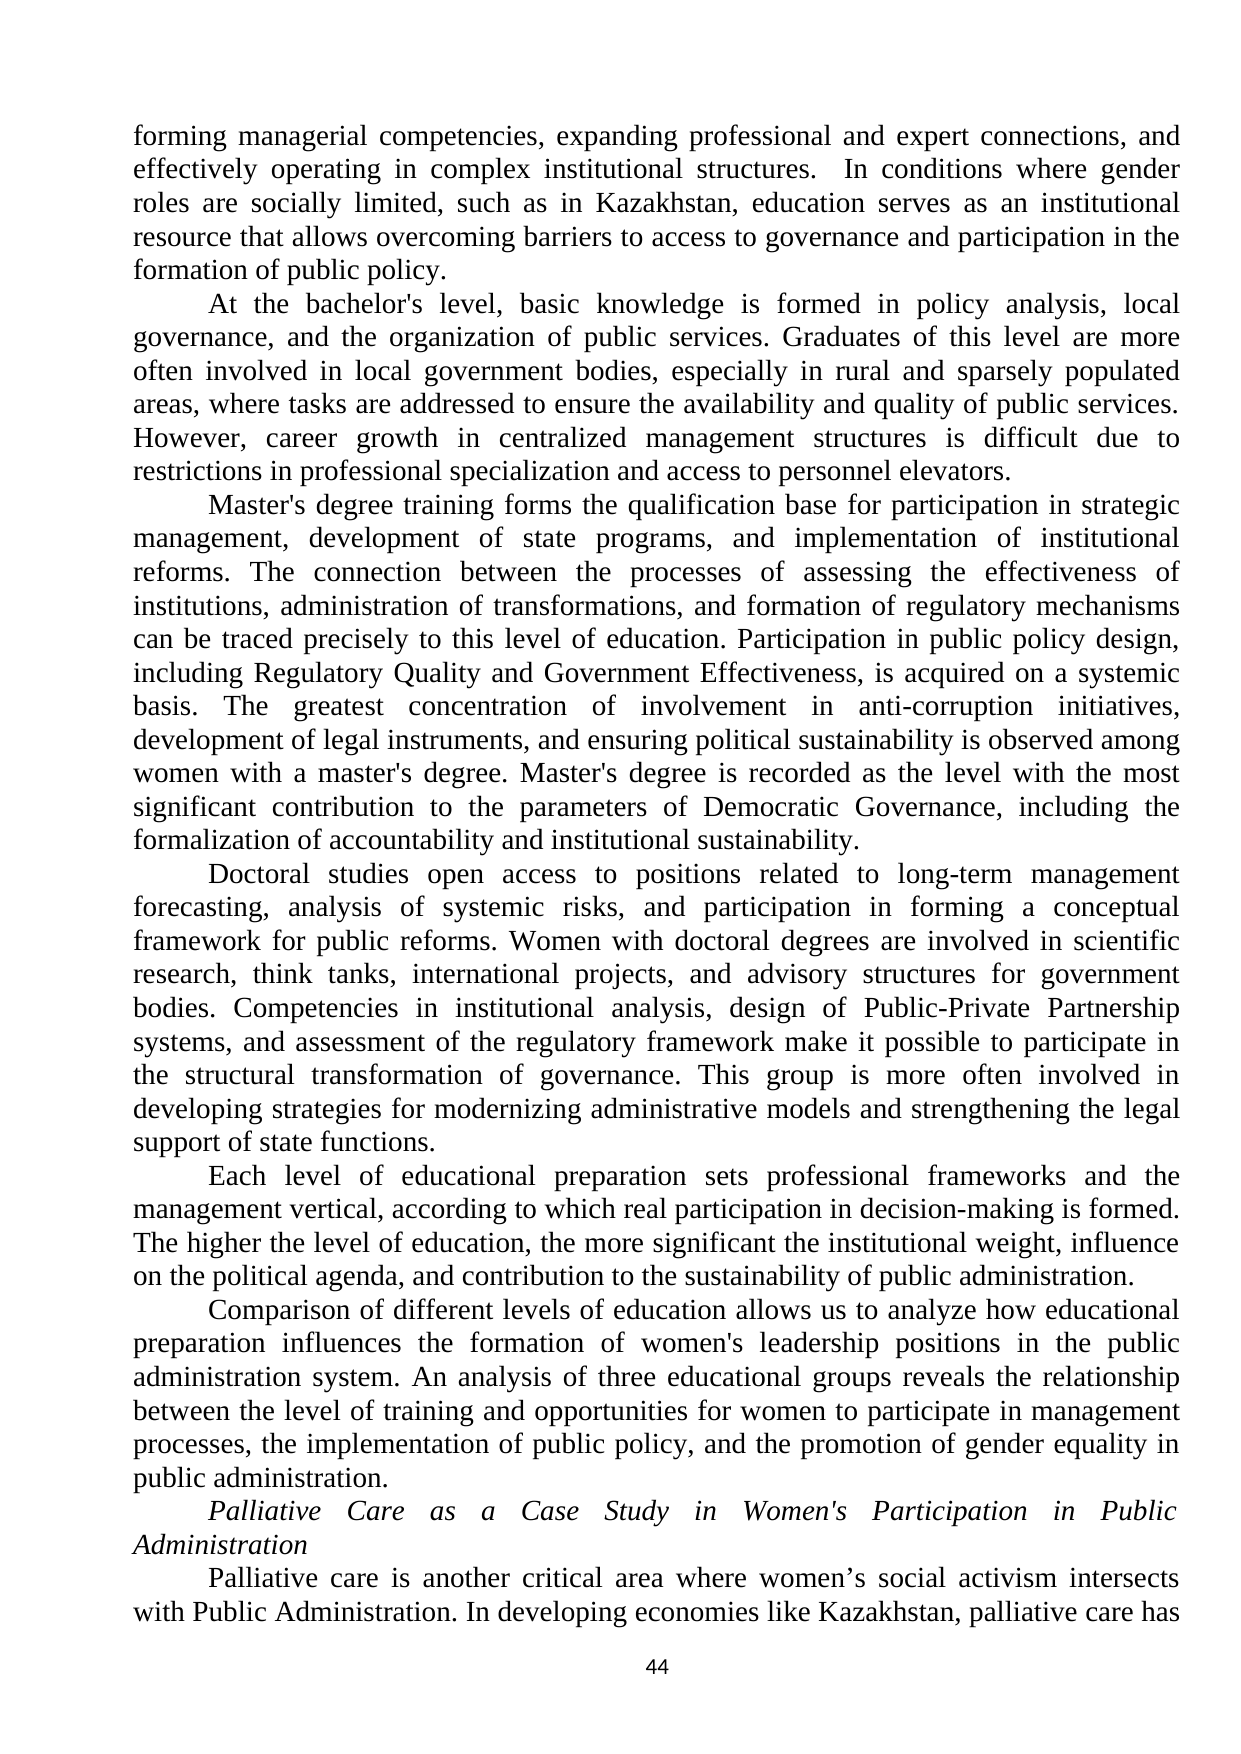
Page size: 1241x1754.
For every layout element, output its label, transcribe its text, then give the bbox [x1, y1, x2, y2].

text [133, 1560, 1181, 1627]
text Comparison of different levels of education allows us to analyze how educational preparation influences the formation of women's leadership positions in the public administration system. An analysis of three educational groups reveals the relationship between the level of training and opportunities for women to participate in management processes, the implementation of public policy, and the promotion of gender equality in public administration. [133, 1292, 1181, 1493]
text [133, 118, 1181, 286]
text Doctoral studies open access to positions related to long-term management forecasting, analysis of systemic risks, and participation in forming a conceptual framework for public reforms. Women with doctoral degrees are involved in scientific research, think tanks, international projects, and advisory structures for government bodies. Competencies in institutional analysis, design of Public-Private Partnership systems, and assessment of the regulatory framework make it possible to participate in the structural transformation of governance. This group is more often involved in developing strategies for modernizing administrative models and strengthening the legal support of state functions. [133, 856, 1181, 1158]
text Each level of educational preparation sets professional frameworks and the management vertical, according to which real participation in decision-making is formed. The higher the level of education, the more significant the institutional weight, influence on the political agenda, and contribution to the sustainability of public administration. [133, 1158, 1181, 1292]
text At the bachelor's level, basic knowledge is formed in policy analysis, local governance, and the organization of public services. Graduates of this level are more often involved in local government bodies, especially in rural and sparsely populated areas, where tasks are addressed to ensure the availability and quality of public services. However, career growth in centralized management structures is difficult due to restrictions in professional specialization and access to personnel elevators. [133, 286, 1181, 487]
text Palliative Care as a Case Study in Women's Participation in Public Administration [133, 1493, 1181, 1560]
text Master's degree training forms the qualification base for participation in strategic management, development of state programs, and implementation of institutional reforms. The connection between the processes of assessing the effectiveness of institutions, administration of transformations, and formation of regulatory mechanisms can be traced precisely to this level of education. Participation in public policy design, including Regulatory Quality and Government Effectiveness, is acquired on a systemic basis. The greatest concentration of involvement in anti-corruption initiatives, development of legal instruments, and ensuring political sustainability is observed among women with a master's degree. Master's degree is recorded as the level with the most significant contribution to the parameters of Democratic Governance, including the formalization of accountability and institutional sustainability. [133, 487, 1181, 856]
